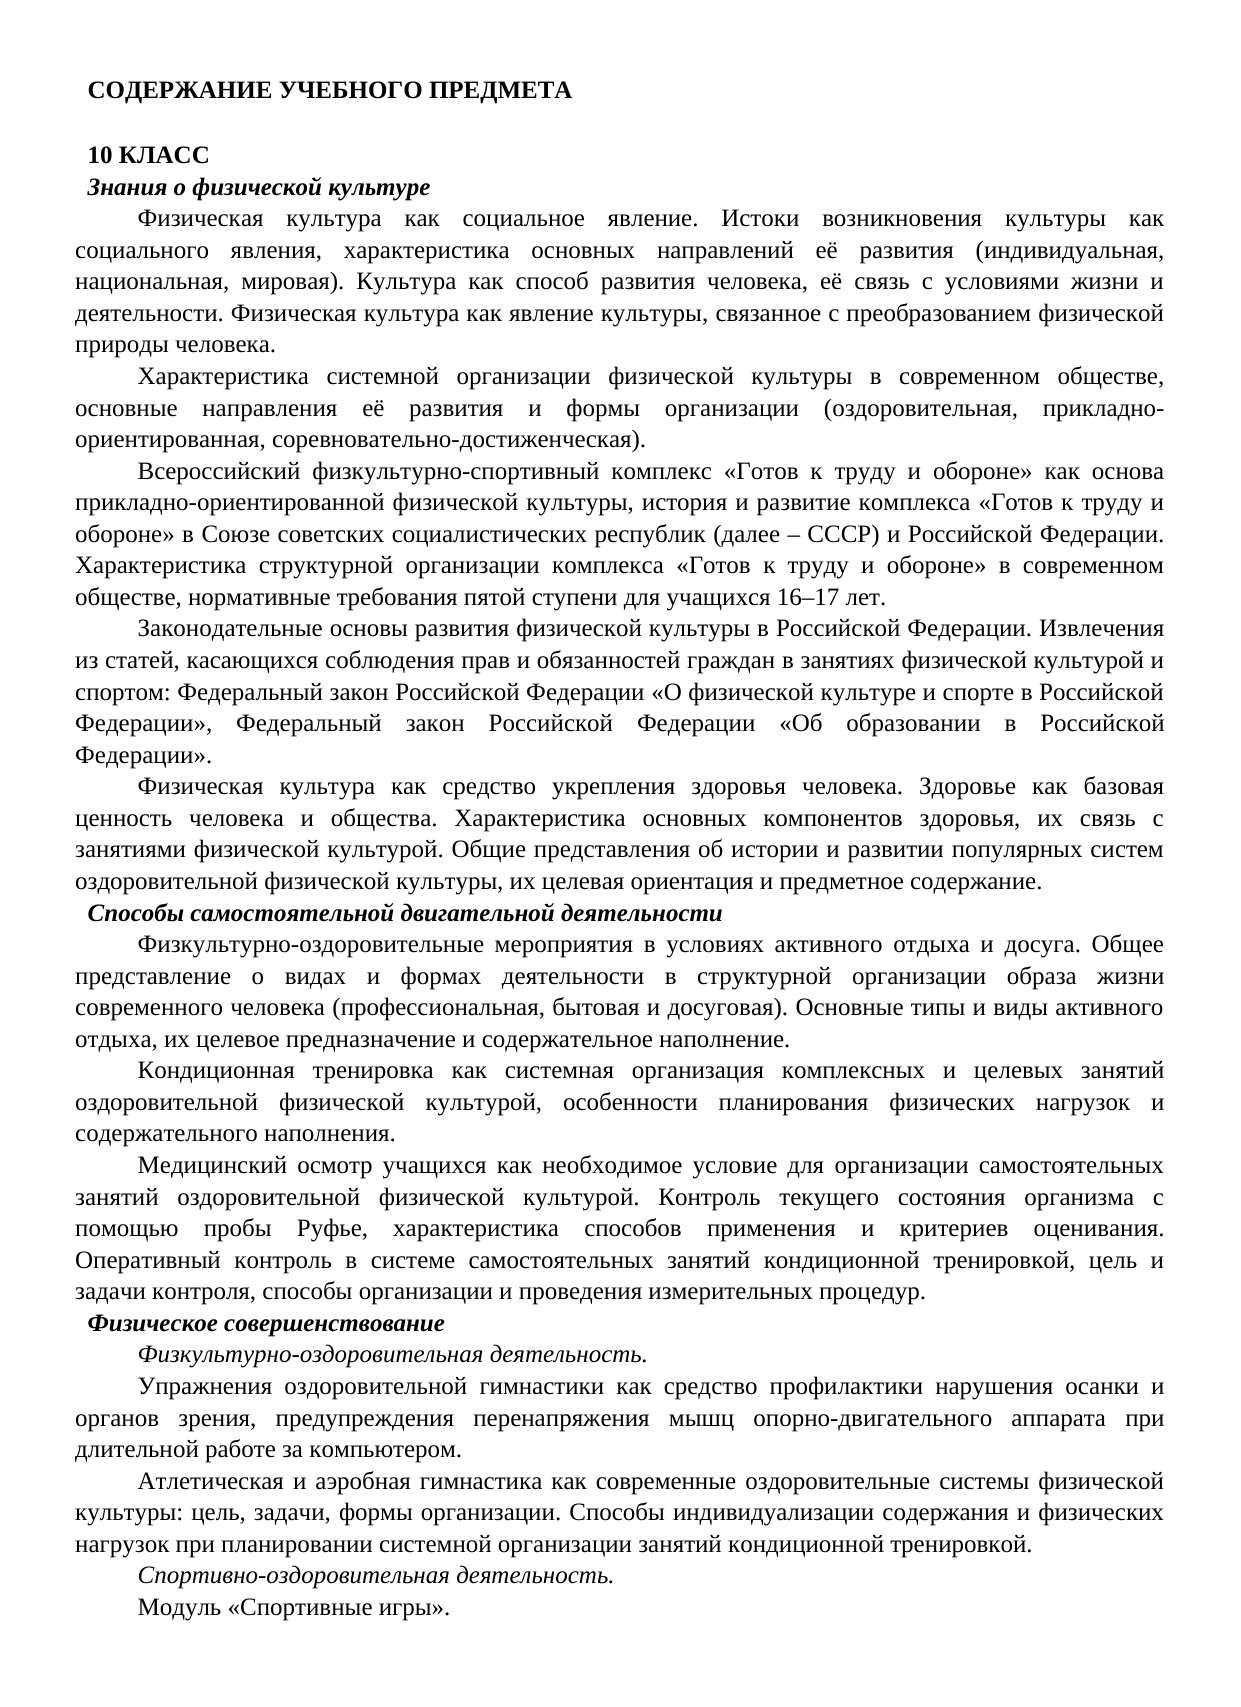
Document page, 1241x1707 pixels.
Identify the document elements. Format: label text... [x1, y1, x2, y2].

text Характеристика системной организации физической культуры в современном обществе, основные направления её развития и формы организации (оздоровительная, прикладно-ориентированная, соревновательно-достиженческая). [75, 361, 1165, 453]
text Физическое совершенствование [87, 1308, 1165, 1337]
text Модуль «Спортивные игры». [75, 1592, 1165, 1621]
text ​10 КЛАСС [87, 140, 1165, 169]
text Атлетическая и аэробная гимнастика как современные оздоровительные системы физической культуры: цель, задачи, формы организации. Способы индивидуализации содержания и физических нагрузок при планировании системной организации занятий кондиционной тренировкой. [75, 1466, 1165, 1558]
text Физкультурно-оздоровительная деятельность. [75, 1339, 1165, 1368]
text Физическая культура как средство укрепления здоровья человека. Здоровье как базовая ценность человека и общества. Характеристика основных компонентов здоровья, их связь с занятиями физической культурой. Общие представления об истории и развитии популярных систем оздоровительной физической культуры, их целевая ориентация и предметное содержание. [75, 771, 1165, 895]
text Законодательные основы развития физической культуры в Российской Федерации. Извлечения из статей, касающихся соблюдения прав и обязанностей граждан в занятиях физической культурой и спортом: Федеральный закон Российской Федерации «О физической культуре и спорте в Российской Федерации», Федеральный закон Российской Федерации «Об образовании в Российской Федерации». [75, 613, 1165, 768]
text Упражнения оздоровительной гимнастики как средство профилактики нарушения осанки и органов зрения, предупреждения перенапряжения мышц опорно-двигательного аппарата при длительной работе за компьютером. [75, 1371, 1165, 1463]
text ​СОДЕРЖАНИЕ УЧЕБНОГО ПРЕДМЕТА [87, 75, 1165, 104]
text Способы самостоятельной двигательной деятельности [87, 898, 1165, 926]
text Кондиционная тренировка как системная организация комплексных и целевых занятий оздоровительной физической культурой, особенности планирования физических нагрузок и содержательного наполнения. [75, 1055, 1165, 1147]
text Медицинский осмотр учащихся как необходимое условие для организации самостоятельных занятий оздоровительной физической культурой. Контроль текущего состояния организма с помощью пробы Руфье, характеристика способов применения и критериев оценивания. Оперативный контроль в системе самостоятельных занятий кондиционной тренировкой, цель и задачи контроля, способы организации и проведения измерительных процедур. [75, 1150, 1165, 1305]
text Физическая культура как социальное явление. Истоки возникновения культуры как социального явления, характеристика основных направлений её развития (индивидуальная, национальная, мировая). Культура как способ развития человека, её связь с условиями жизни и деятельности. Физическая культура как явление культуры, связанное с преобразованием физической природы человека. [75, 203, 1165, 358]
text Физкультурно-оздоровительные мероприятия в условиях активного отдыха и досуга. Общее представление о видах и формах деятельности в структурной организации образа жизни современного человека (профессиональная, бытовая и досуговая). Основные типы и виды активного отдыха, их целевое предназначение и содержательное наполнение. [75, 929, 1165, 1053]
text Спортивно-оздоровительная деятельность. [75, 1560, 1165, 1589]
text Знания о физической культуре [87, 172, 1165, 200]
text Всероссийский физкультурно-спортивный комплекс «Готов к труду и обороне» как основа прикладно-ориентированной физической культуры, история и развитие комплекса «Готов к труду и обороне» в Союзе советских социалистических республик (далее – СССР) и Российской Федерации. Характеристика структурной организации комплекса «Готов к труду и обороне» в современном обществе, нормативные требования пятой ступени для учащихся 16–17 лет. [75, 456, 1165, 611]
